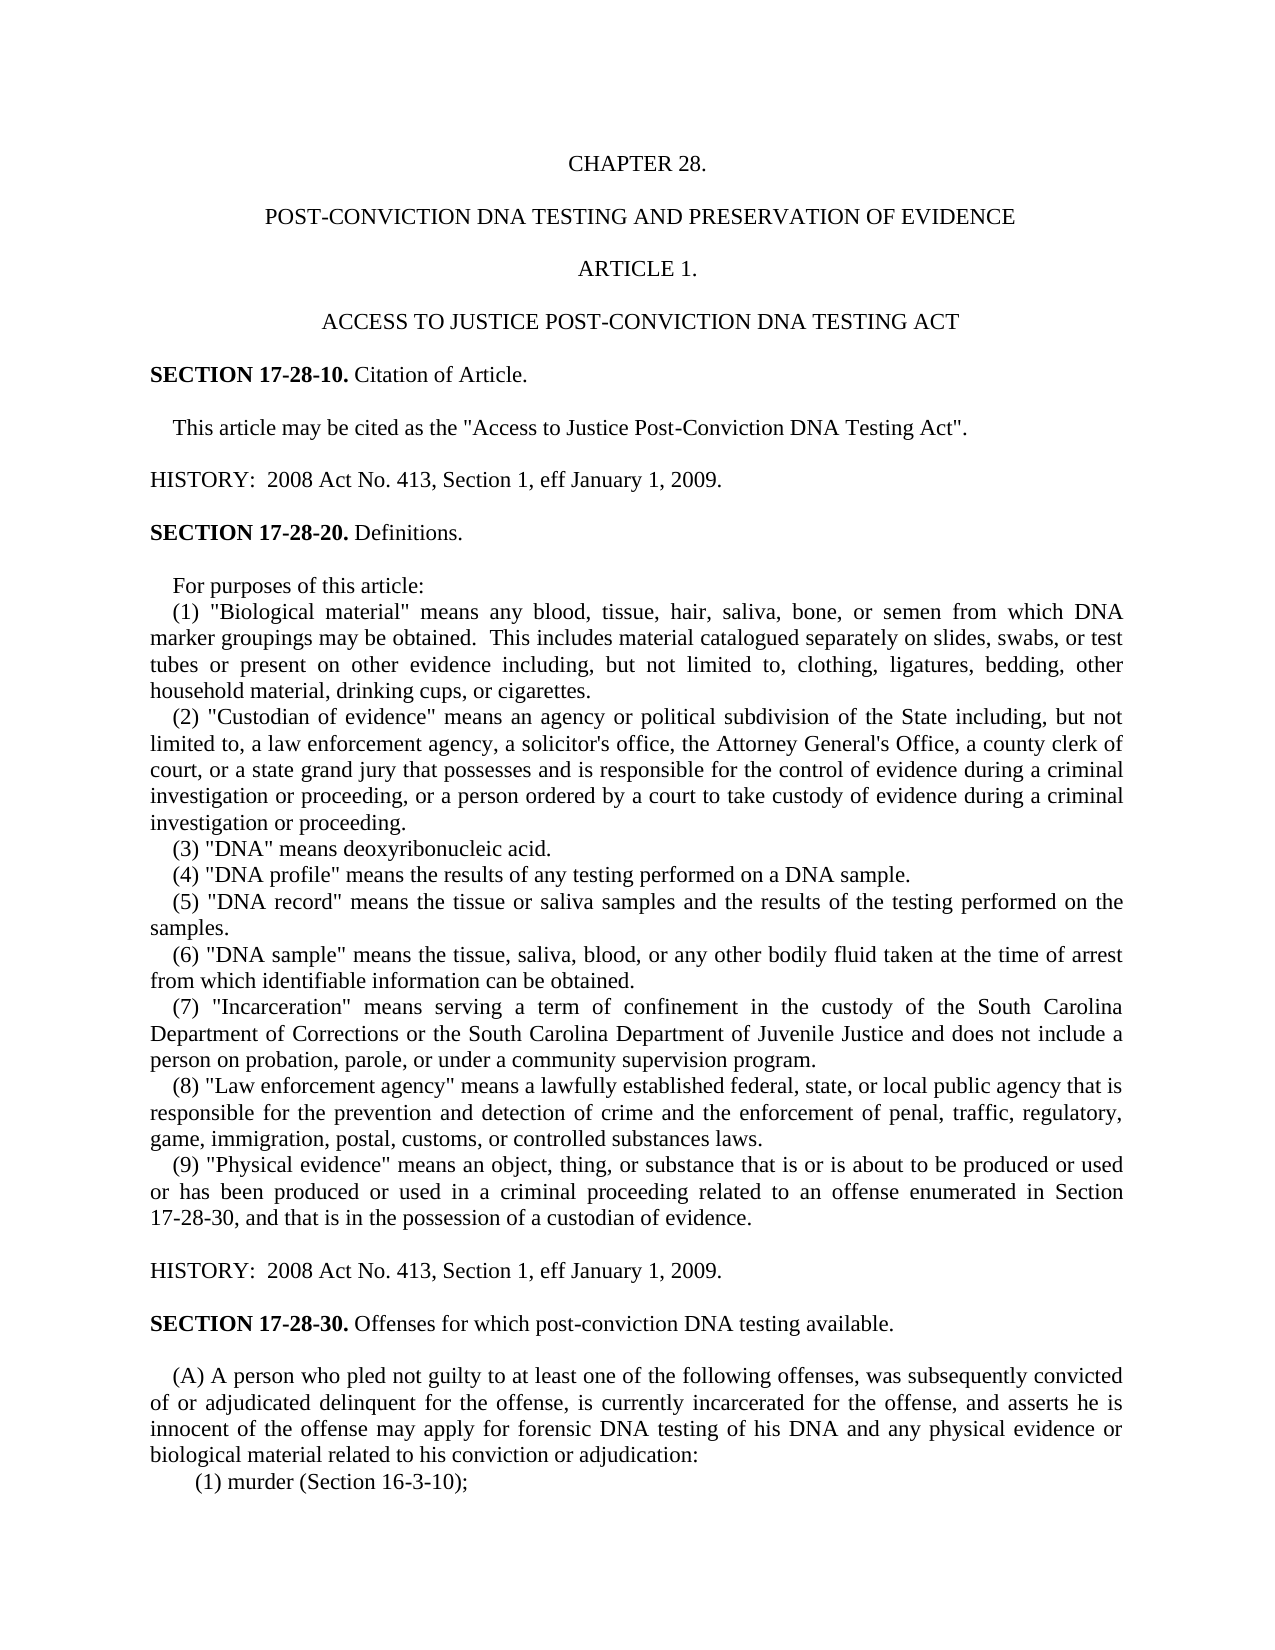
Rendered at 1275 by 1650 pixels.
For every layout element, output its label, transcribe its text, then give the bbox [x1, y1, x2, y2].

text HISTORY: 2008 Act No. 413, Section 1, eff January 1, 2009. [150, 466, 1125, 493]
text ACCESS TO JUSTICE POST-CONVICTION DNA TESTING ACT [150, 308, 1125, 334]
text SECTION 17-28-10. Citation of Article. [150, 361, 1125, 387]
text POST-CONVICTION DNA TESTING AND PRESERVATION OF EVIDENCE [150, 203, 1125, 229]
text (4) "DNA profile" means the results of any testing performed on a DNA sample. [150, 862, 1125, 888]
text SECTION 17-28-20. Definitions. [150, 519, 1125, 545]
text (9) "Physical evidence" means an object, thing, or substance that is or is about to be produced or used or has been produced or used in a criminal proceeding related to an offense enumerated in Section 17-28-30, and that is in the possession of a custodian of evidence. [150, 1151, 1125, 1231]
text (1) murder (Section 16-3-10); [150, 1468, 1125, 1494]
text SECTION 17-28-30. Offenses for which post-conviction DNA testing available. [150, 1309, 1125, 1336]
text (3) "DNA" means deoxyribonucleic acid. [150, 835, 1125, 862]
text ARTICLE 1. [150, 255, 1125, 282]
text HISTORY: 2008 Act No. 413, Section 1, eff January 1, 2009. [150, 1257, 1125, 1283]
text (1) "Biological material" means any blood, tissue, hair, saliva, bone, or semen from which DNA marker groupings may be obtained. This includes material catalogued separately on slides, swabs, or test tubes or present on other evidence including, but not limited to, clothing, ligatures, bedding, other household material, drinking cups, or cigarettes. [150, 598, 1125, 703]
text (2) "Custodian of evidence" means an agency or political subdivision of the State including, but not limited to, a law enforcement agency, a solicitor's office, the Attorney General's Office, a county clerk of court, or a state grand jury that possesses and is responsible for the control of evidence during a criminal investigation or proceeding, or a person ordered by a court to take custody of evidence during a criminal investigation or proceeding. [150, 703, 1125, 835]
text (6) "DNA sample" means the tissue, saliva, blood, or any other bodily fluid taken at the time of arrest from which identifiable information can be obtained. [150, 941, 1125, 993]
text (7) "Incarceration" means serving a term of confinement in the custody of the South Carolina Department of Corrections or the South Carolina Department of Juvenile Justice and does not include a person on probation, parole, or under a community supervision program. [150, 993, 1125, 1072]
text (A) A person who pled not guilty to at least one of the following offenses, was subsequently convicted of or adjudicated delinquent for the offense, is currently incarcerated for the offense, and asserts he is innocent of the offense may apply for forensic DNA testing of his DNA and any physical evidence or biological material related to his conviction or adjudication: [150, 1362, 1125, 1468]
text (8) "Law enforcement agency" means a lawfully established federal, state, or local public agency that is responsible for the prevention and detection of crime and the enforcement of penal, traffic, regulatory, game, immigration, postal, customs, or controlled substances laws. [150, 1072, 1125, 1151]
text This article may be cited as the "Access to Justice Post-Conviction DNA Testing Act". [150, 413, 1125, 440]
text For purposes of this article: [150, 572, 1125, 598]
text CHAPTER 28. [150, 150, 1125, 176]
text (5) "DNA record" means the tissue or saliva samples and the results of the testing performed on the samples. [150, 888, 1125, 941]
